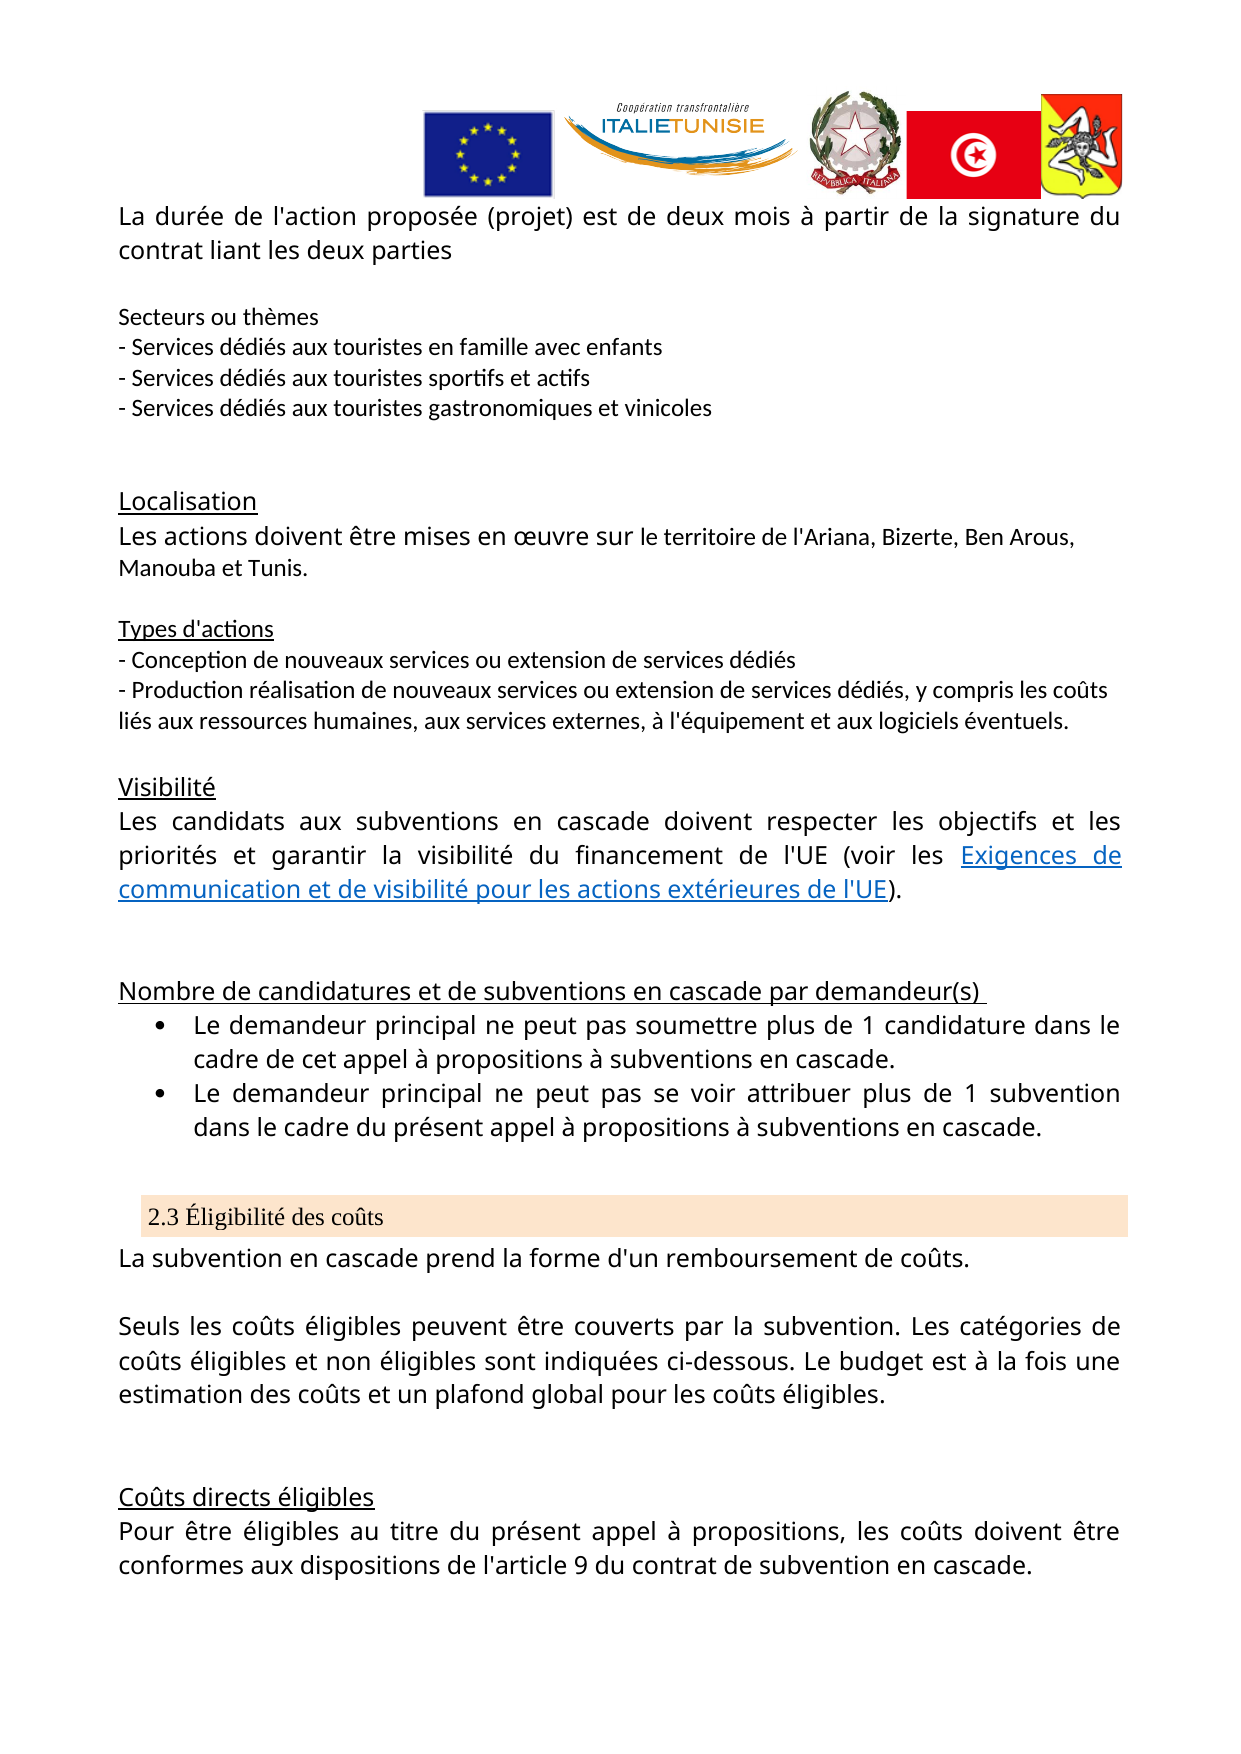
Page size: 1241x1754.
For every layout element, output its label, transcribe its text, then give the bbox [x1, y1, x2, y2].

text La subvention en cascade prend la forme d'un remboursement de coûts. [118, 1241, 1122, 1275]
text Seuls les coûts éligibles peuvent être couverts par la subvention. Les catégories de coûts éligibles et non éligibles sont indiquées ci-dessous. Le budget est à la fois une estimation des coûts et un plafond global pour les coûts éligibles. [118, 1309, 1122, 1411]
list Le demandeur principal ne peut pas soumettre plus de 1 candidature dans le cadre de cet appel à propositions à subventions en cascade. [156, 1008, 1122, 1076]
text Secteurs ou thèmes [118, 301, 1122, 331]
text Localisation [118, 484, 1122, 518]
text Les candidats aux subventions en cascade doivent respecter les objectifs et les priorités et garantir la visibilité du financement de l'UE (voir les Exigences de communication et de visibilité pour les actions extérieures de l'UE). [118, 803, 1122, 906]
text Types d'actions [118, 613, 1122, 644]
text Pour être éligibles au titre du présent appel à propositions, les coûts doivent être conformes aux dispositions de l'article 9 du contrat de subvention en cascade. [118, 1513, 1122, 1582]
text Coûts directs éligibles [118, 1479, 1122, 1513]
text - Production réalisation de nouveaux services ou extension de services dédiés, y compris les coûts liés aux ressources humaines, aux services externes, à l'équipement et aux logiciels éventuels. [118, 674, 1122, 735]
text - Services dédiés aux touristes en famille avec enfants [118, 331, 1122, 362]
list Le demandeur principal ne peut pas se voir attribuer plus de 1 subvention dans le cadre du présent appel à propositions à subventions en cascade. [156, 1076, 1122, 1144]
picture [422, 73, 1123, 199]
text Visibilité [118, 769, 1122, 803]
list Éligibilité des coûts [148, 1202, 1122, 1230]
text - Services dédiés aux touristes sportifs et actifs [118, 362, 1122, 392]
text - Conception de nouveaux services ou extension de services dédiés [118, 644, 1122, 674]
text La durée de l'action proposée (projet) est de deux mois à partir de la signature du contrat liant les deux parties [118, 199, 1122, 267]
text Les actions doivent être mises en œuvre sur le territoire de l'Ariana, Bizerte, Ben Arous, Manouba et Tunis. [118, 518, 1122, 583]
text Nombre de candidatures et de subventions en cascade par demandeur(s) [118, 974, 1122, 1008]
text - Services dédiés aux touristes gastronomiques et vinicoles [118, 392, 1122, 423]
